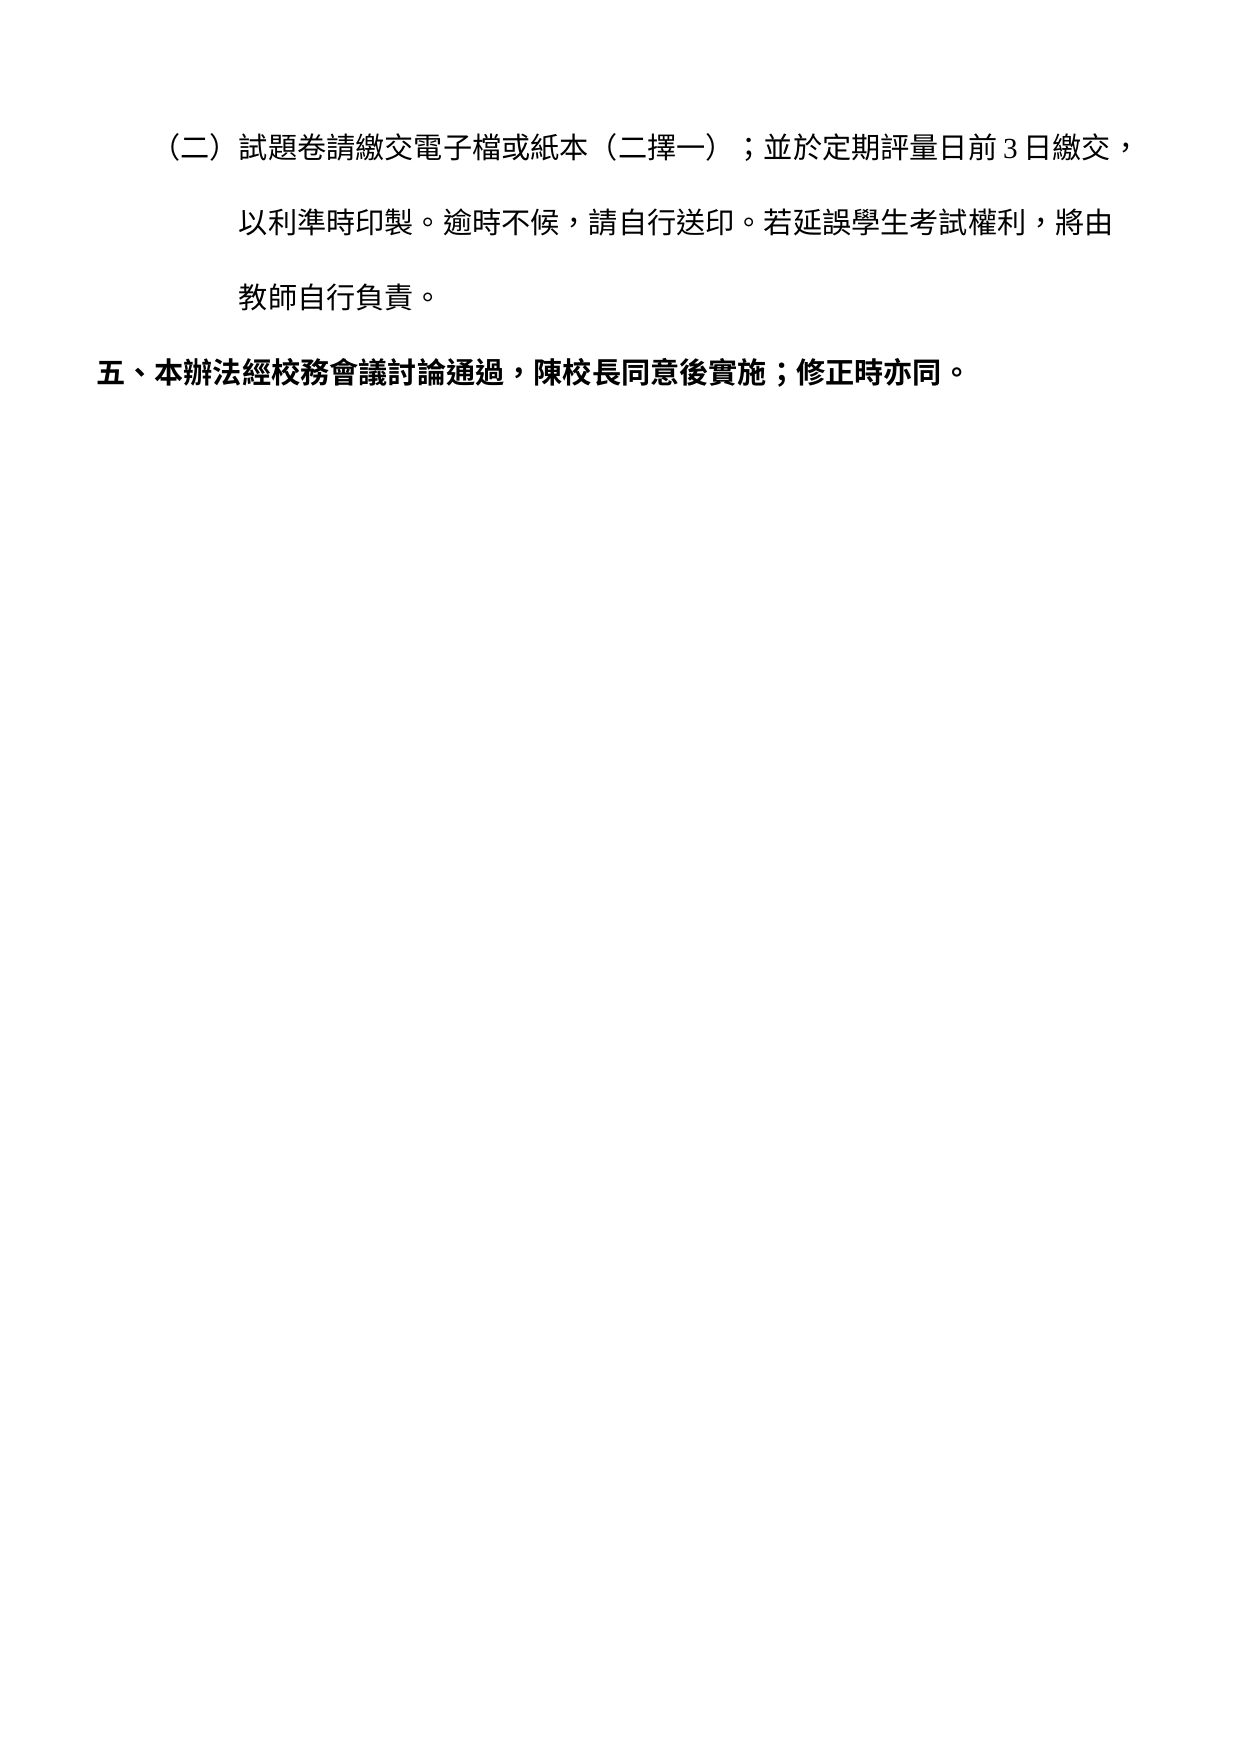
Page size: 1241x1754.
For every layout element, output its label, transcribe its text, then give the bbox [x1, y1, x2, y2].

text （二）試題卷請繳交電子檔或紙本（二擇一）；並於定期評量日前3日繳交，以利準時印製。逾時不候，請自行送印。若延誤學生考試權利，將由教師自行負責。 [151, 108, 1122, 333]
text 五、本辦法經校務會議討論通過，陳校長同意後實施；修正時亦同。 [89, 333, 1122, 408]
